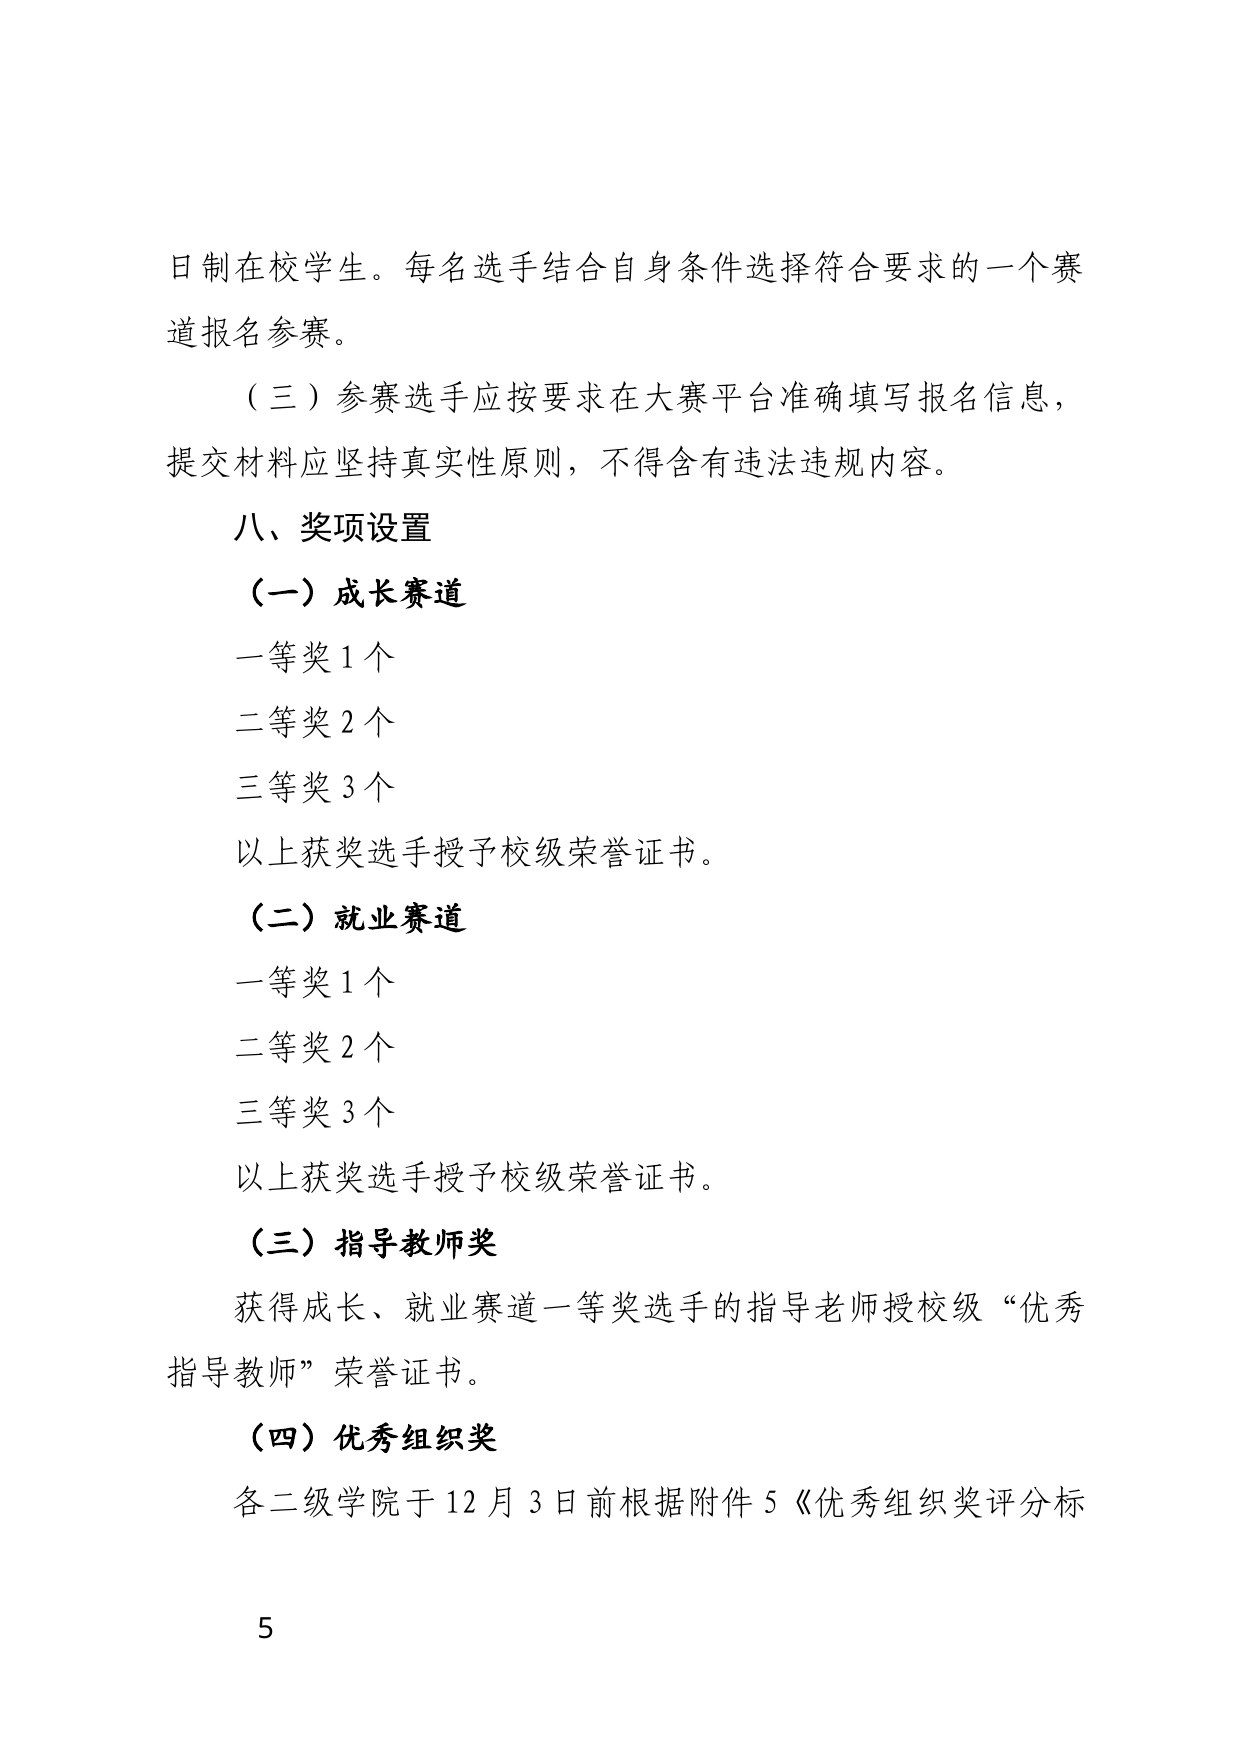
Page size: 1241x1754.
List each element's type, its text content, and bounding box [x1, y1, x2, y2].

text （三）参赛选手应按要求在大赛平台准确填写报名信息，提交材料应坚持真实性原则，不得含有违法违规内容。 [165, 363, 1087, 493]
text 一等奖1个 [165, 948, 1087, 1013]
text 二等奖2个 [165, 1013, 1087, 1078]
text （一）成长赛道 [165, 558, 1087, 623]
text 获得成长、就业赛道一等奖选手的指导老师授校级“优秀指导教师”荣誉证书。 [165, 1273, 1087, 1403]
text （三）指导教师奖 [165, 1208, 1087, 1273]
text 以上获奖选手授予校级荣誉证书。 [165, 1143, 1087, 1208]
text 二等奖2个 [165, 688, 1087, 753]
text 以上获奖选手授予校级荣誉证书。 [165, 818, 1087, 883]
text 八、奖项设置 [165, 493, 1087, 558]
text 一等奖1个 [165, 623, 1087, 688]
text 三等奖3个 [165, 753, 1087, 818]
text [165, 1468, 1087, 1533]
text 三等奖3个 [165, 1078, 1087, 1143]
text （二）就业赛道 [165, 883, 1087, 948]
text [165, 233, 1087, 363]
text （四）优秀组织奖 [165, 1403, 1087, 1468]
